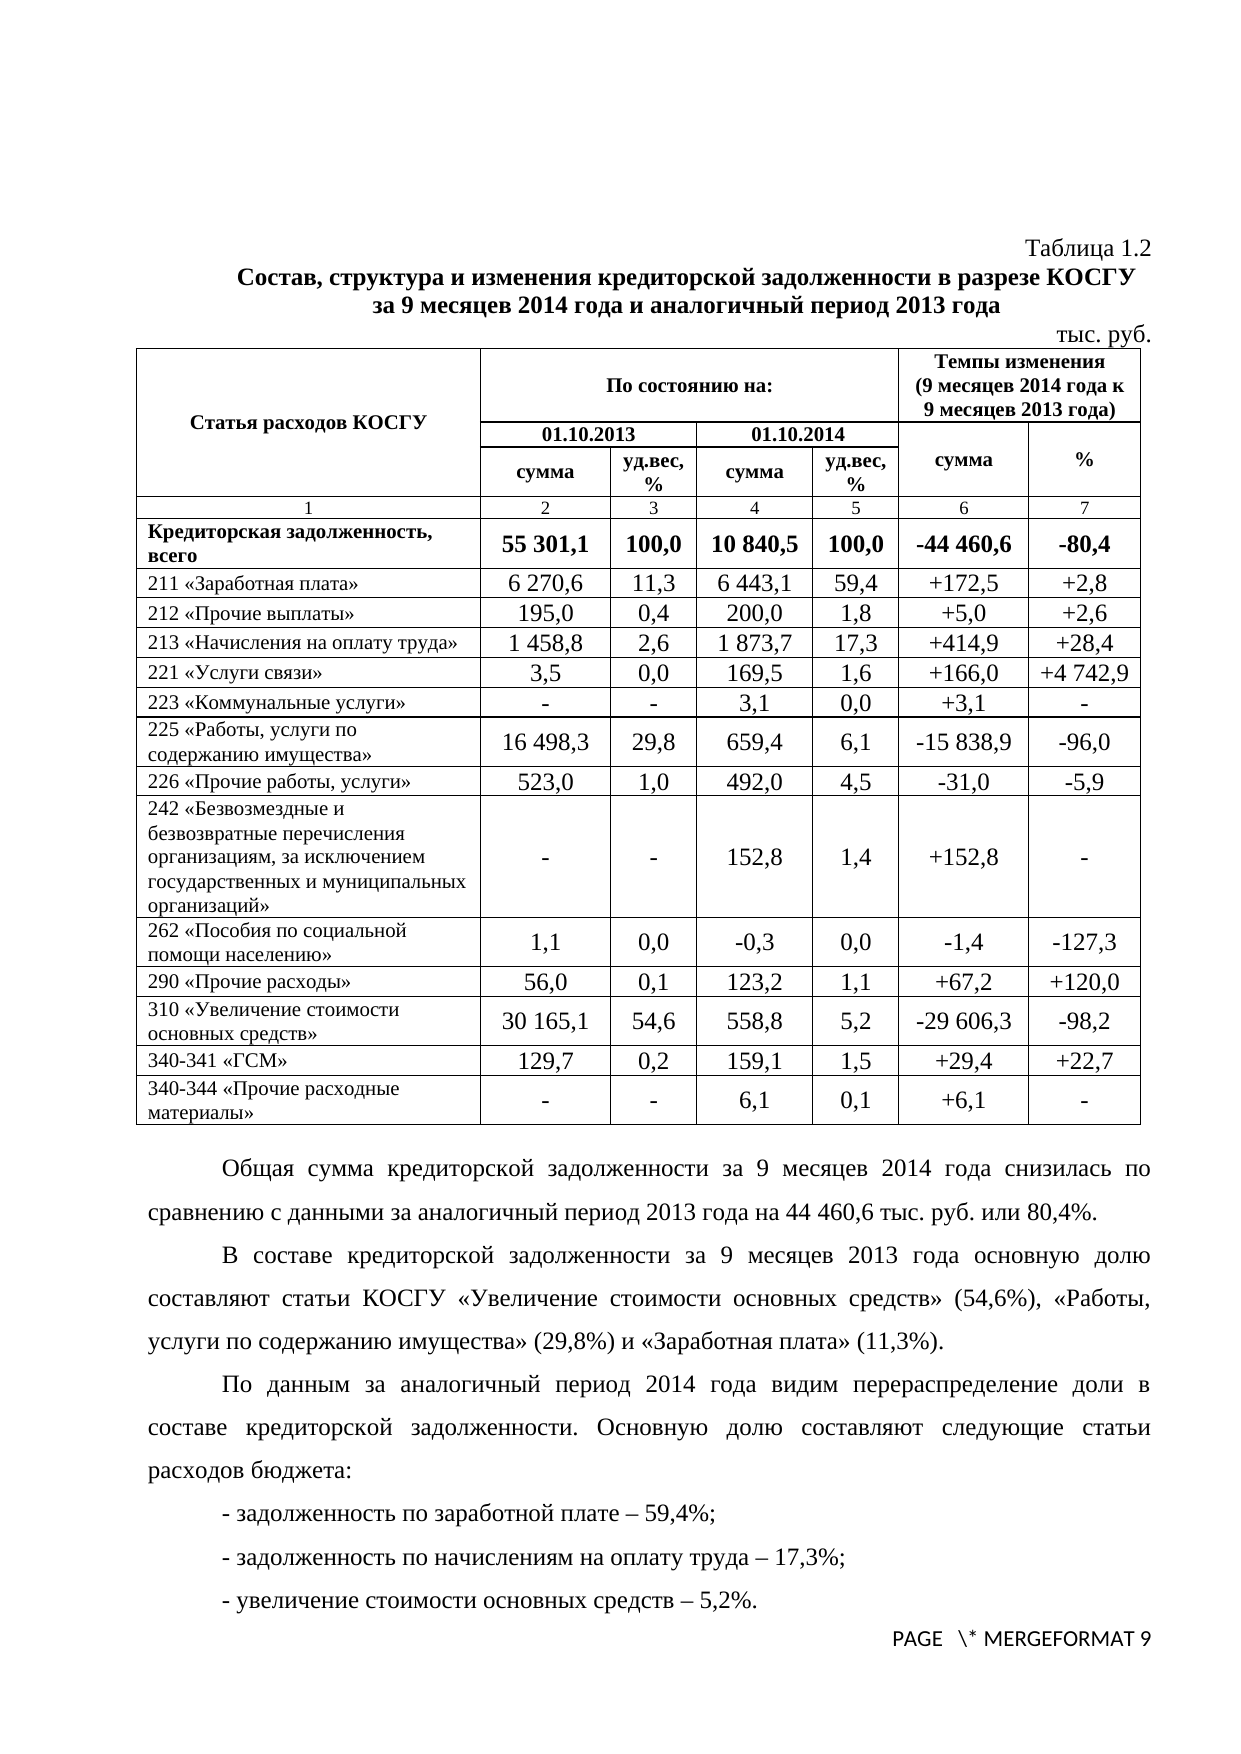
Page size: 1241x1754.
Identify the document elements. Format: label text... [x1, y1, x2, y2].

table_cell 200,0 [697, 598, 812, 627]
table_cell 223 «Коммунальные услуги» [137, 688, 480, 716]
table_cell -5,9 [1029, 767, 1140, 795]
table_cell 1 [137, 497, 480, 518]
table_cell - [1029, 796, 1140, 917]
table_cell 16 498,3 [481, 718, 610, 766]
table_cell 4,5 [813, 767, 898, 795]
table_cell +22,7 [1029, 1046, 1140, 1074]
table_cell 3,5 [481, 658, 610, 687]
table_cell +4 742,9 [1029, 658, 1140, 687]
table_cell -29 606,3 [899, 997, 1028, 1045]
table_cell -98,2 [1029, 997, 1140, 1045]
table_cell уд.вес, % [813, 448, 898, 496]
table_cell 225 «Работы, услуги по содержанию имущества» [137, 718, 480, 766]
table_cell 212 «Прочие выплаты» [137, 598, 480, 627]
table_cell +6,1 [899, 1076, 1028, 1124]
table_cell 310 «Увеличение стоимости основных средств» [137, 997, 480, 1045]
table_cell 1,8 [813, 598, 898, 627]
table_cell -96,0 [1029, 718, 1140, 766]
table_cell 7 [1029, 497, 1140, 518]
table_cell 1,5 [813, 1046, 898, 1074]
table_cell 55 301,1 [481, 519, 610, 567]
text - задолженность по заработной плате – 59,4%; [148, 1498, 1152, 1527]
table_cell - [481, 688, 610, 716]
table_cell 11,3 [611, 569, 696, 597]
table_cell 59,4 [813, 569, 898, 597]
table_cell сумма [899, 423, 1028, 496]
table_cell 4 [697, 497, 812, 518]
table_cell 6,1 [813, 718, 898, 766]
table_cell 17,3 [813, 628, 898, 657]
table_header Статья расходов КОСГУ [137, 349, 480, 496]
table_cell -1,4 [899, 918, 1028, 966]
table_cell +172,5 [899, 569, 1028, 597]
table_cell 1,0 [611, 767, 696, 795]
text - задолженность по начислениям на оплату труда – 17,3%; [148, 1542, 1152, 1570]
table_cell +2,6 [1029, 598, 1140, 627]
table_cell 242 «Безвозмездные и безвозвратные перечисления организациям, за исключением государственных и муниципальных организаций» [137, 796, 480, 917]
table_cell 0,0 [611, 918, 696, 966]
table_cell 54,6 [611, 997, 696, 1045]
table_cell % [1029, 423, 1140, 496]
table_cell 2 [481, 497, 610, 518]
table_cell +3,1 [899, 688, 1028, 716]
table_cell 169,5 [697, 658, 812, 687]
table_cell 1,1 [481, 918, 610, 966]
table_cell -80,4 [1029, 519, 1140, 567]
table_cell 340-344 «Прочие расходные материалы» [137, 1076, 480, 1124]
table_cell 523,0 [481, 767, 610, 795]
table_cell 3,1 [697, 688, 812, 716]
table_cell 3 [611, 497, 696, 518]
table_cell 6 270,6 [481, 569, 610, 597]
table_cell 30 165,1 [481, 997, 610, 1045]
table_cell 213 «Начисления на оплату труда» [137, 628, 480, 657]
table_cell 5 [813, 497, 898, 518]
table_cell 6 [899, 497, 1028, 518]
table_cell 29,8 [611, 718, 696, 766]
table_cell уд.вес, % [611, 448, 696, 496]
table_cell 659,4 [697, 718, 812, 766]
table_cell 558,8 [697, 997, 812, 1045]
text тыс. руб. [148, 319, 1152, 348]
table_cell +29,4 [899, 1046, 1028, 1074]
table_cell 1,6 [813, 658, 898, 687]
table_cell 152,8 [697, 796, 812, 917]
table_cell - [611, 796, 696, 917]
table_cell 0,1 [813, 1076, 898, 1124]
table_cell -44 460,6 [899, 519, 1028, 567]
table_cell 100,0 [611, 519, 696, 567]
table_cell 226 «Прочие работы, услуги» [137, 767, 480, 795]
table_cell 159,1 [697, 1046, 812, 1074]
table_cell 221 «Услуги связи» [137, 658, 480, 687]
table_cell -15 838,9 [899, 718, 1028, 766]
table_cell 01.10.2014 [697, 423, 898, 446]
table_cell - [1029, 1076, 1140, 1124]
table_cell 0,0 [813, 688, 898, 716]
table_cell 0,4 [611, 598, 696, 627]
text за 9 месяцев 2014 года и аналогичный период 2013 года [148, 291, 1152, 319]
table_cell +152,8 [899, 796, 1028, 917]
table_cell 0,0 [813, 918, 898, 966]
text Общая сумма кредиторской задолженности за 9 месяцев 2014 года снизилась по сравнению с данными за аналогичный период 2013 года на 44 460,6 тыс. руб. или 80,4%. [148, 1153, 1152, 1225]
table_cell 340-341 «ГСМ» [137, 1046, 480, 1074]
text - увеличение стоимости основных средств – 5,2%. [148, 1585, 1152, 1613]
table_cell 100,0 [813, 519, 898, 567]
table_cell 211 «Заработная плата» [137, 569, 480, 597]
table_cell +166,0 [899, 658, 1028, 687]
table_cell 6,1 [697, 1076, 812, 1124]
table_cell - [1029, 688, 1140, 716]
table_cell 0,1 [611, 967, 696, 996]
table_cell - [481, 796, 610, 917]
table_cell +28,4 [1029, 628, 1140, 657]
table_cell Кредиторская задолженность, всего [137, 519, 480, 567]
table_header Темпы изменения (9 месяцев 2014 года к 9 месяцев 2013 года) [899, 349, 1140, 421]
table_cell +67,2 [899, 967, 1028, 996]
table_cell 5,2 [813, 997, 898, 1045]
text По данным за аналогичный период 2014 года видим перераспределение доли в составе кредиторской задолженности. Основную долю составляют следующие статьи расходов бюджета: [148, 1369, 1152, 1484]
table_cell 1 873,7 [697, 628, 812, 657]
table_cell 01.10.2013 [481, 423, 696, 446]
table_cell +2,8 [1029, 569, 1140, 597]
table_cell 2,6 [611, 628, 696, 657]
table_cell 6 443,1 [697, 569, 812, 597]
table_cell 1 458,8 [481, 628, 610, 657]
table_cell 129,7 [481, 1046, 610, 1074]
text Таблица 1.2 [148, 233, 1152, 262]
table_cell +120,0 [1029, 967, 1140, 996]
table_cell 262 «Пособия по социальной помощи населению» [137, 918, 480, 966]
table_cell 492,0 [697, 767, 812, 795]
table_cell 56,0 [481, 967, 610, 996]
table_cell сумма [697, 448, 812, 496]
table_cell -127,3 [1029, 918, 1140, 966]
table_cell - [611, 688, 696, 716]
table_cell 0,2 [611, 1046, 696, 1074]
table_cell 195,0 [481, 598, 610, 627]
text Состав, структура и изменения кредиторской задолженности в разрезе КОСГУ [148, 262, 1152, 291]
table_cell -0,3 [697, 918, 812, 966]
table_header По состоянию на: [481, 349, 898, 421]
table_cell - [481, 1076, 610, 1124]
table_cell 10 840,5 [697, 519, 812, 567]
table_cell сумма [481, 448, 610, 496]
table_cell 1,4 [813, 796, 898, 917]
text В составе кредиторской задолженности за 9 месяцев 2013 года основную долю составляют статьи КОСГУ «Увеличение стоимости основных средств» (54,6%), «Работы, услуги по содержанию имущества» (29,8%) и «Заработная плата» (11,3%). [148, 1240, 1152, 1355]
table_cell 1,1 [813, 967, 898, 996]
table_cell +414,9 [899, 628, 1028, 657]
table_cell 0,0 [611, 658, 696, 687]
table_cell +5,0 [899, 598, 1028, 627]
table_cell 123,2 [697, 967, 812, 996]
table_cell -31,0 [899, 767, 1028, 795]
table_cell - [611, 1076, 696, 1124]
table_cell 290 «Прочие расходы» [137, 967, 480, 996]
